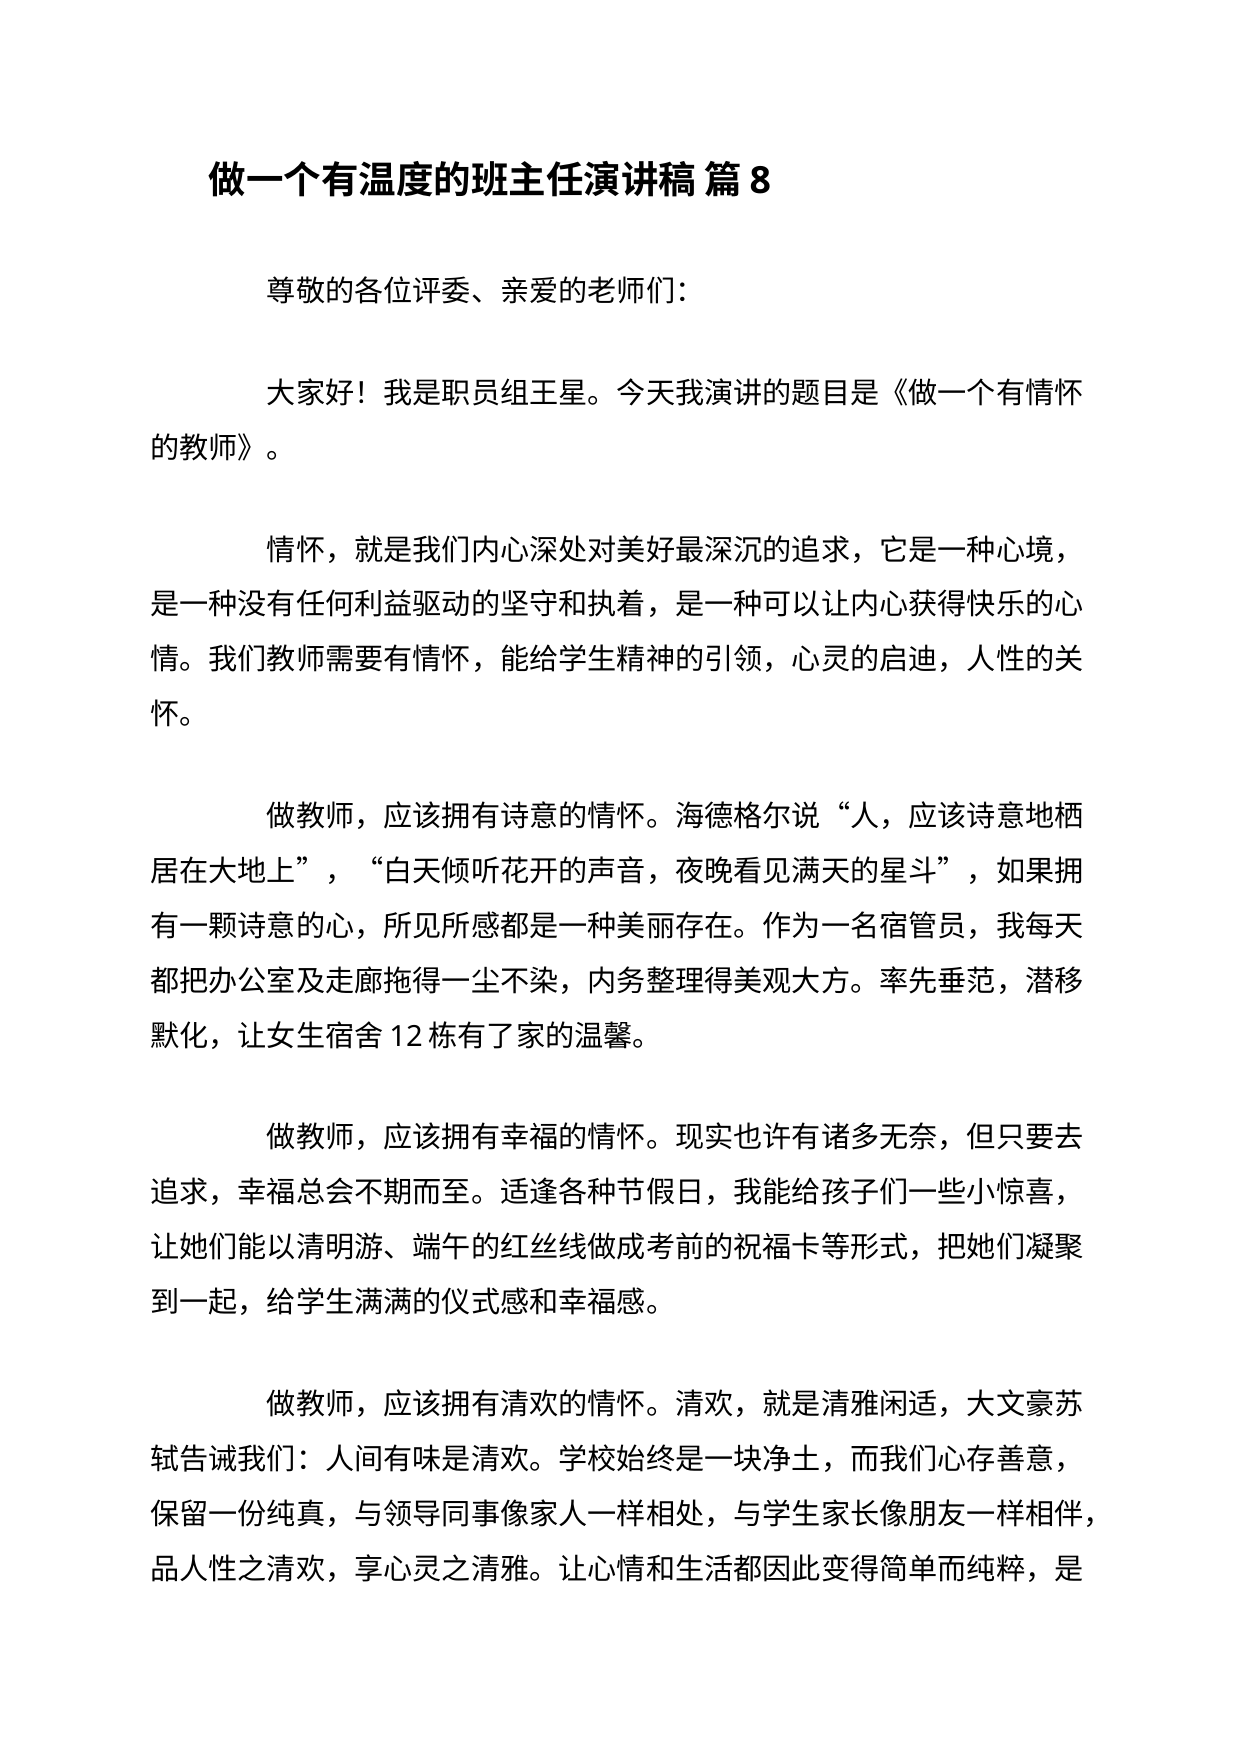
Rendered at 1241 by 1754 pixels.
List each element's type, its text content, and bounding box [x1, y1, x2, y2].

text 做教师，应该拥有幸福的情怀。现实也许有诸多无奈，但只要去追求，幸福总会不期而至。适逢各种节假日，我能给孩子们一些小惊喜，让她们能以清明游、端午的红丝线做成考前的祝福卡等形式，把她们凝聚到一起，给学生满满的仪式感和幸福感。 [150, 1114, 1090, 1321]
text 做一个有温度的班主任演讲稿 篇8 [150, 150, 1090, 204]
text 做教师，应该拥有诗意的情怀。海德格尔说“人，应该诗意地栖居在大地上”，“白天倾听花开的声音，夜晚看见满天的星斗”，如果拥有一颗诗意的心，所见所感都是一种美丽存在。作为一名宿管员，我每天都把办公室及走廊拖得一尘不染，内务整理得美观大方。率先垂范，潜移默化，让女生宿舍12栋有了家的温馨。 [150, 792, 1090, 1054]
text 情怀，就是我们内心深处对美好最深沉的追求，它是一种心境，是一种没有任何利益驱动的坚守和执着，是一种可以让内心获得快乐的心情。我们教师需要有情怀，能给学生精神的引领，心灵的启迪，人性的关怀。 [150, 526, 1090, 733]
text 大家好！我是职员组王星。今天我演讲的题目是《做一个有情怀的教师》。 [150, 369, 1090, 467]
text 尊敬的各位评委、亲爱的老师们： [150, 268, 1090, 310]
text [150, 1381, 1090, 1587]
